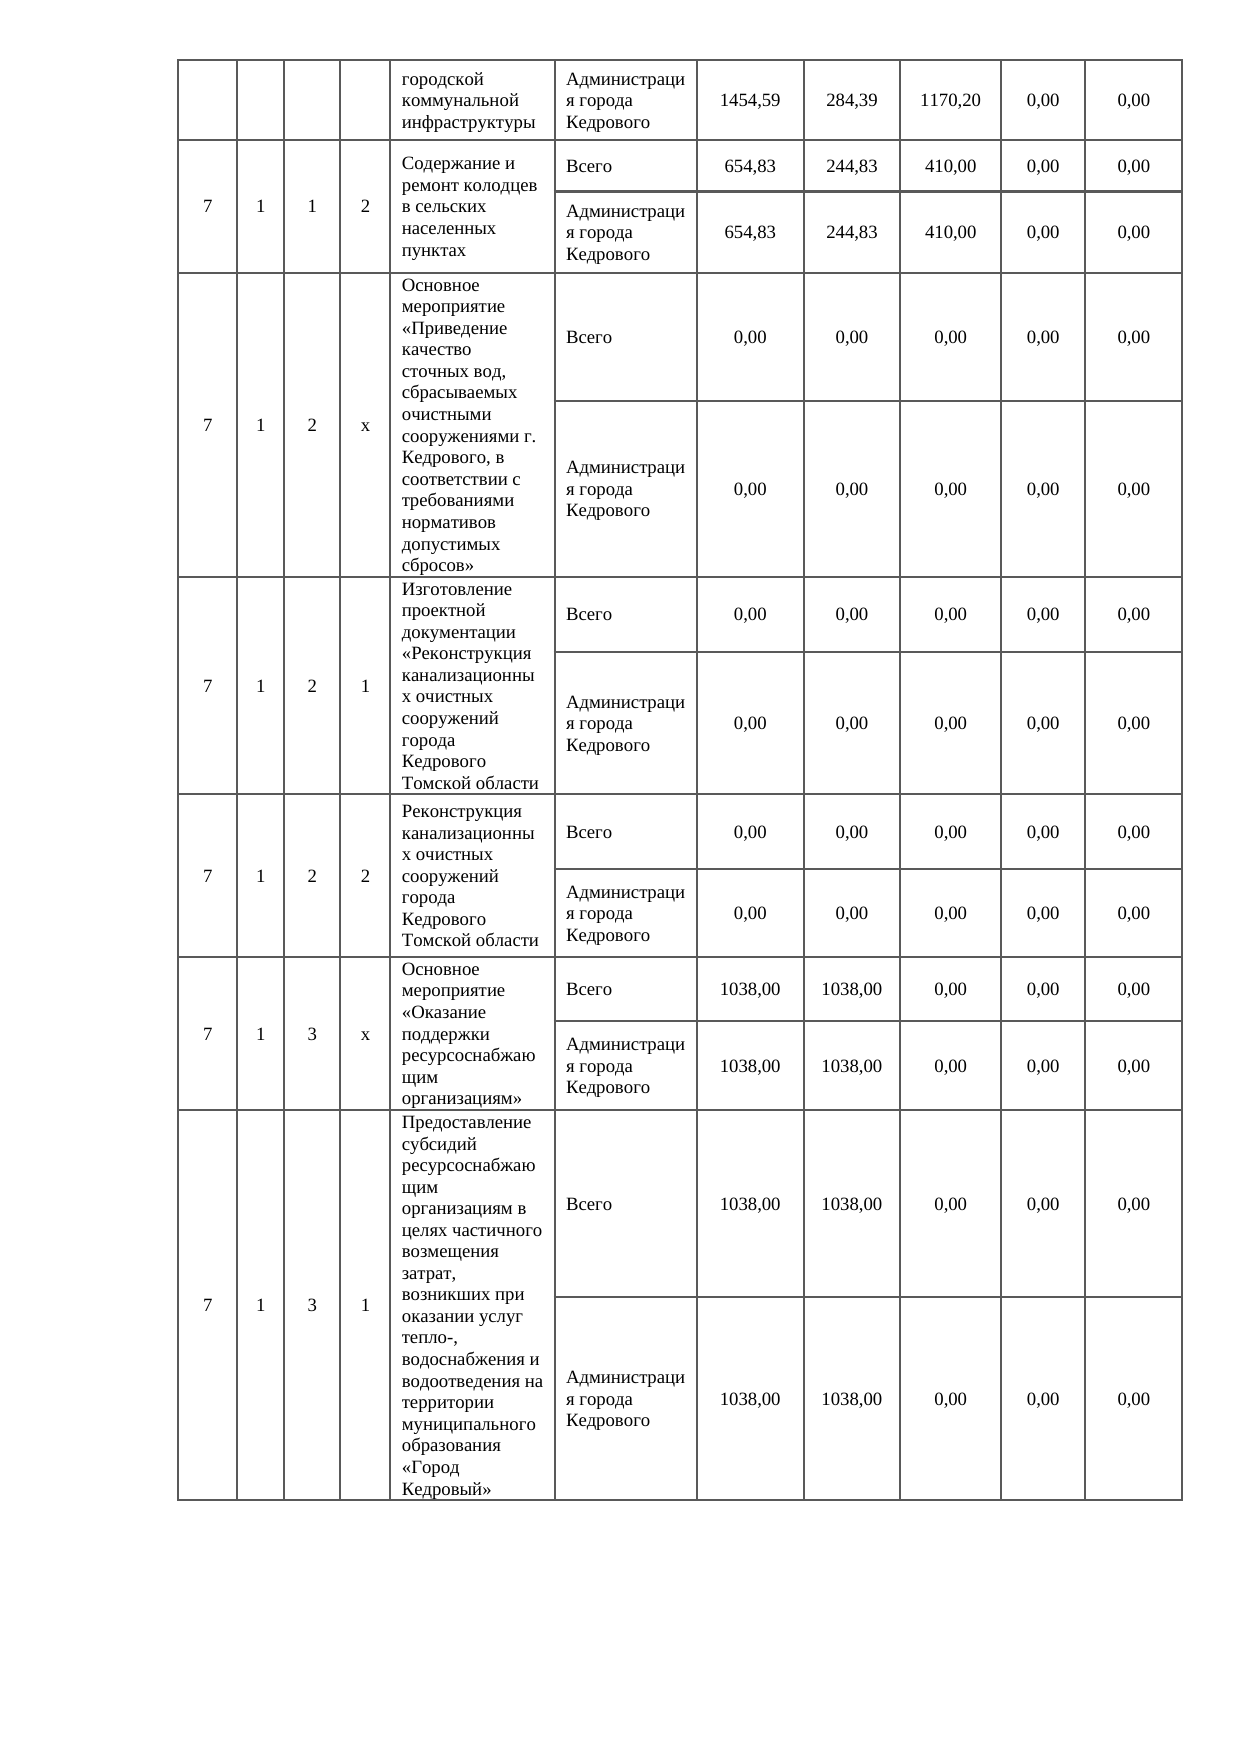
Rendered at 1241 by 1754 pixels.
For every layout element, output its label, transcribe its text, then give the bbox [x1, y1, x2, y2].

table_cell 410,00 [901, 193, 1000, 272]
table_cell 1038,00 [805, 1298, 899, 1499]
table_cell 0,00 [1002, 141, 1084, 190]
table_cell 0,00 [698, 402, 803, 576]
table_cell 0,00 [1002, 61, 1084, 139]
table_cell 0,00 [1002, 795, 1084, 868]
table_cell 0,00 [1086, 141, 1181, 190]
table_cell 1 [285, 61, 339, 139]
table_cell 1 [238, 958, 283, 1109]
table_cell 1038,00 [805, 1022, 899, 1109]
table_cell 654,83 [698, 141, 803, 190]
table_cell 1038,00 [698, 1298, 803, 1499]
table_cell 0,00 [805, 795, 899, 868]
table_cell Администрация города Кедрового [556, 1298, 696, 1499]
table_cell 0,00 [1086, 1022, 1181, 1109]
table_cell 2 [341, 141, 389, 272]
table_cell Основное мероприятие «Оказание поддержки ресурсоснабжающим организациям» [391, 958, 554, 1109]
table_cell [391, 61, 554, 139]
table_cell Основное мероприятие «Приведение качество сточных вод, сбрасываемых очистными сооружениями г. Кедрового, в соответствии с требованиями нормативов допустимых сбросов» [391, 274, 554, 576]
table_cell 0,00 [698, 274, 803, 400]
table_cell 0,00 [901, 578, 1000, 651]
table_cell 1038,00 [805, 1111, 899, 1296]
table_cell 0,00 [901, 274, 1000, 400]
table_cell 284,39 [805, 61, 899, 139]
table_cell 1 [238, 61, 283, 139]
table_cell 0,00 [1002, 578, 1084, 651]
table_cell 1038,00 [698, 1022, 803, 1109]
table_cell 2 [341, 795, 389, 956]
table_cell 0,00 [1086, 870, 1181, 956]
table_cell 0,00 [1086, 193, 1181, 272]
table_cell 3 [285, 1111, 339, 1499]
table_cell 0,00 [1002, 402, 1084, 576]
table_cell Всего [556, 274, 696, 400]
table_cell 1 [238, 141, 283, 272]
table_cell 2 [285, 795, 339, 956]
table_cell 1038,00 [698, 1111, 803, 1296]
table_cell 7 [179, 958, 236, 1109]
table_cell 1038,00 [698, 958, 803, 1020]
table_cell 7 [179, 1111, 236, 1499]
table_cell Изготовление проектной документации «Реконструкция канализационных очистных сооружений города Кедрового Томской области [391, 578, 554, 793]
table_cell 7 [179, 61, 236, 139]
table_cell 0,00 [1086, 578, 1181, 651]
table_cell х [341, 274, 389, 576]
table_cell 0,00 [901, 958, 1000, 1020]
table_cell 0,00 [901, 795, 1000, 868]
table_cell 1 [341, 61, 389, 139]
table_cell 1 [341, 1111, 389, 1499]
table_cell 0,00 [1002, 193, 1084, 272]
table_cell 0,00 [805, 578, 899, 651]
table_cell 7 [179, 274, 236, 576]
table_cell Предоставление субсидий ресурсоснабжающим организациям в целях частичного возмещения затрат, возникших при оказании услуг тепло-, водоснабжения и водоотведения на территории муниципального образования «Город Кедровый» [391, 1111, 554, 1499]
table_cell 0,00 [901, 1022, 1000, 1109]
table_cell 1 [238, 795, 283, 956]
table_cell Администрация города Кедрового [556, 1022, 696, 1109]
table_cell 1038,00 [805, 958, 899, 1020]
table_cell 7 [179, 795, 236, 956]
table_cell 654,83 [698, 193, 803, 272]
table_cell Администрация города Кедрового [556, 653, 696, 793]
table_cell 244,83 [805, 141, 899, 190]
table_cell Всего [556, 578, 696, 651]
table_cell 0,00 [901, 1111, 1000, 1296]
table_cell Всего [556, 1111, 696, 1296]
table_cell Администрация города Кедрового [556, 402, 696, 576]
table_cell 0,00 [901, 402, 1000, 576]
table_cell 0,00 [1002, 958, 1084, 1020]
table_cell 1454,59 [698, 61, 803, 139]
table_cell Администрация города Кедрового [556, 870, 696, 956]
table_cell 0,00 [901, 870, 1000, 956]
table_cell 1 [238, 1111, 283, 1499]
table_cell 0,00 [1086, 1298, 1181, 1499]
table_cell Всего [556, 795, 696, 868]
table_cell 0,00 [1086, 274, 1181, 400]
table_cell 1 [238, 274, 283, 576]
table_cell 0,00 [1086, 1111, 1181, 1296]
table_cell 0,00 [1002, 274, 1084, 400]
table_cell 7 [179, 578, 236, 793]
table_cell 0,00 [1002, 1298, 1084, 1499]
table_cell 0,00 [698, 795, 803, 868]
table_cell 0,00 [1086, 402, 1181, 576]
table_cell 0,00 [698, 578, 803, 651]
table_cell 0,00 [1002, 1111, 1084, 1296]
table_cell 0,00 [1002, 870, 1084, 956]
table_cell Всего [556, 141, 696, 190]
table_cell 1 [238, 578, 283, 793]
table_cell 0,00 [1002, 1022, 1084, 1109]
table_cell 0,00 [1002, 653, 1084, 793]
table_cell х [341, 958, 389, 1109]
table_cell 1 [341, 578, 389, 793]
table_cell 0,00 [805, 870, 899, 956]
table_cell 0,00 [698, 870, 803, 956]
table_cell 0,00 [805, 653, 899, 793]
table_cell 0,00 [1086, 653, 1181, 793]
table_cell 0,00 [805, 274, 899, 400]
table_cell 2 [285, 578, 339, 793]
table_cell 1170,20 [901, 61, 1000, 139]
table_cell Реконструкция канализационных очистных сооружений города Кедрового Томской области [391, 795, 554, 956]
table_cell Всего [556, 958, 696, 1020]
table_cell 0,00 [1086, 958, 1181, 1020]
table_cell Администрация города Кедрового [556, 61, 696, 139]
table_cell 2 [285, 274, 339, 576]
table_cell Администрация города Кедрового [556, 193, 696, 272]
table_cell 244,83 [805, 193, 899, 272]
table_cell 410,00 [901, 141, 1000, 190]
table_cell 3 [285, 958, 339, 1109]
table_cell Содержание и ремонт колодцев в сельских населенных пунктах [391, 141, 554, 272]
table_cell 0,00 [901, 1298, 1000, 1499]
table_cell 7 [179, 141, 236, 272]
table_cell 0,00 [1086, 61, 1181, 139]
table_cell 0,00 [698, 653, 803, 793]
table_cell 0,00 [901, 653, 1000, 793]
table_cell 1 [285, 141, 339, 272]
table_cell 0,00 [1086, 795, 1181, 868]
table_cell 0,00 [805, 402, 899, 576]
